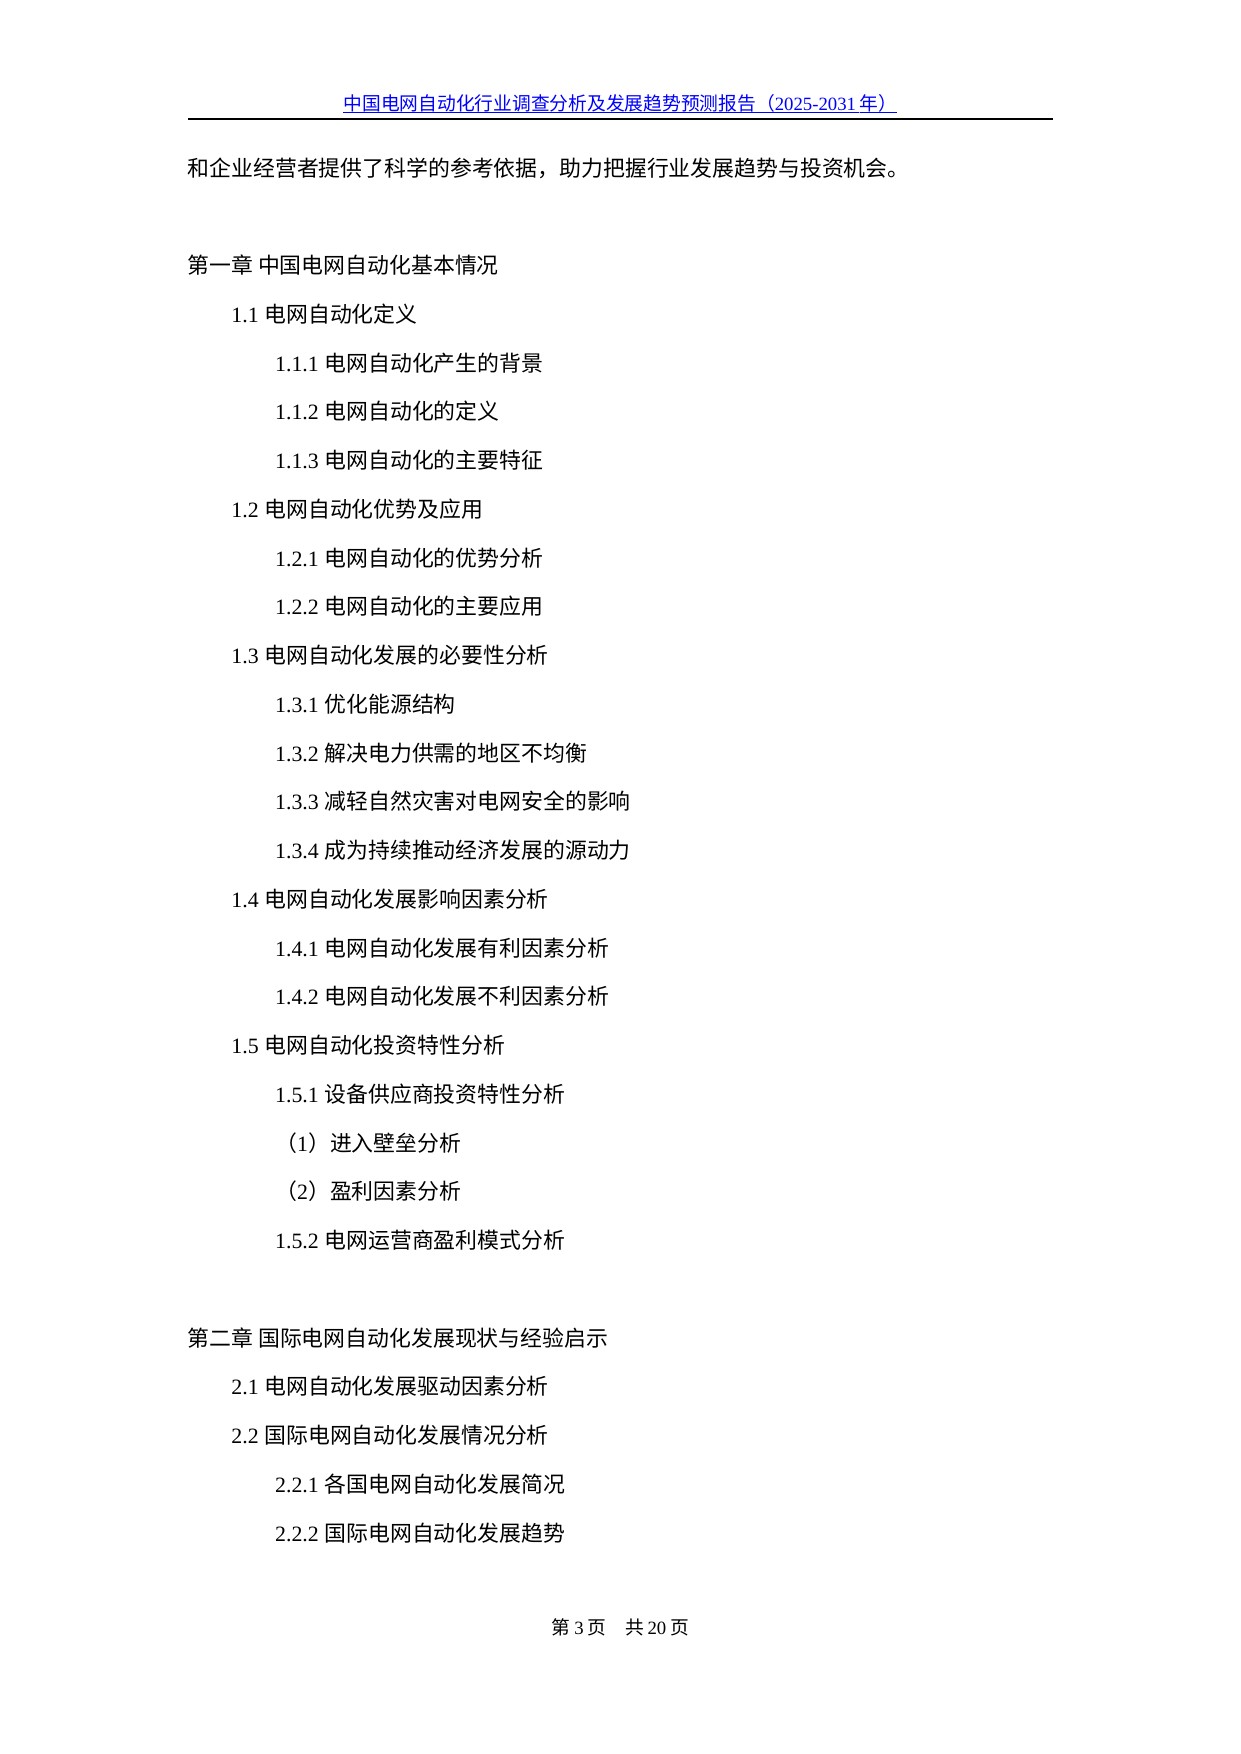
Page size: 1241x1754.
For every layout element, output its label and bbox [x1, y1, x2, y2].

text [187, 150, 1053, 1548]
